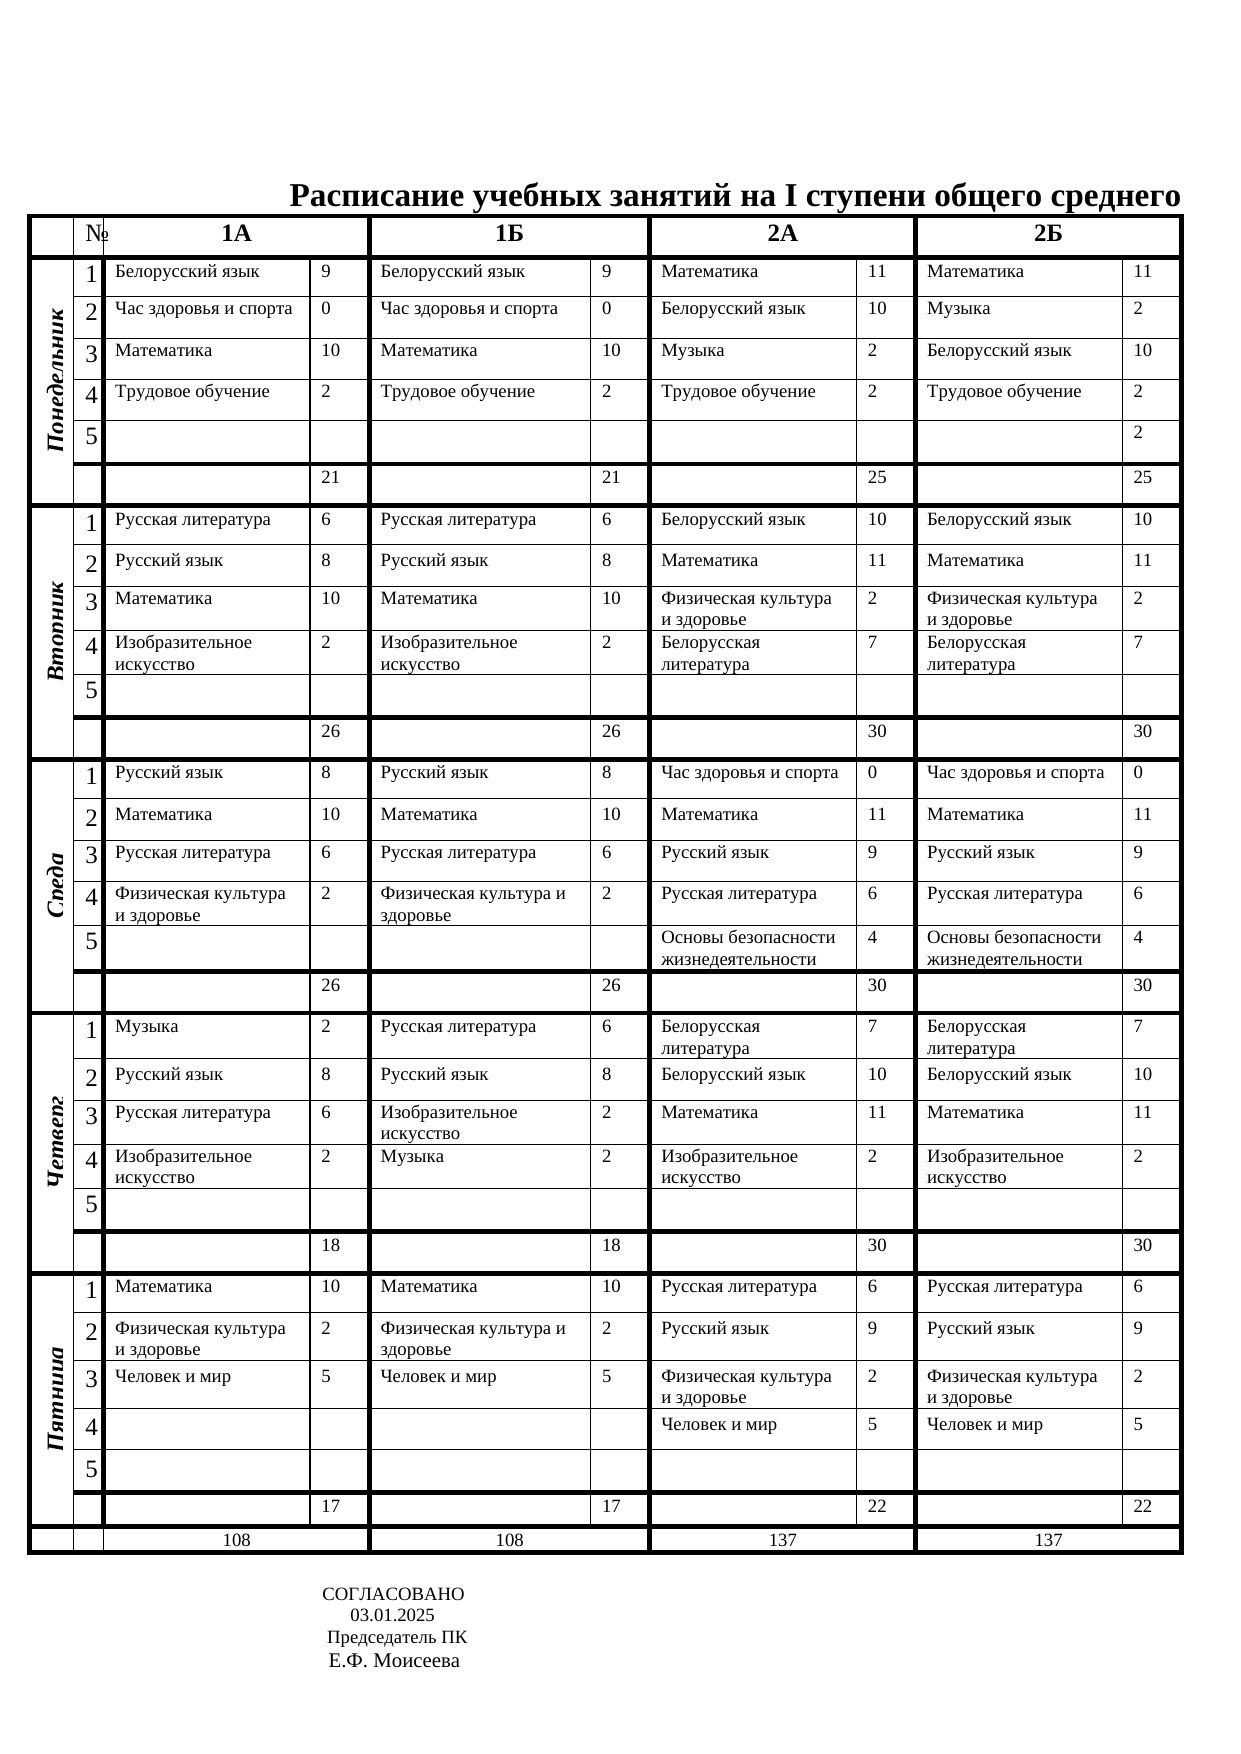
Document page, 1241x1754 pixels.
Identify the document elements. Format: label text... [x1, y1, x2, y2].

table_cell 9 [591, 260, 647, 296]
table_cell 10 [311, 339, 367, 379]
table_cell 10 [1123, 339, 1179, 379]
table_cell Математика [918, 799, 1122, 839]
table_cell 2 [311, 1145, 367, 1188]
table_cell Физическая культура и здоровье [918, 587, 1122, 630]
table_cell 8 [311, 762, 367, 798]
table_cell 5 [74, 675, 101, 715]
table_cell Математика [372, 1276, 590, 1312]
table_cell 10 [311, 587, 367, 630]
table_cell Физическая культура и здоровье [106, 1313, 309, 1360]
table_cell Понедельник [32, 260, 73, 503]
table_cell [311, 926, 367, 969]
table_cell 4 [74, 631, 101, 674]
table_cell 10 [311, 1276, 367, 1312]
table_cell 26 [311, 720, 367, 757]
table_cell [74, 1495, 101, 1524]
table_cell Математика [652, 260, 856, 296]
table_cell Музыка [372, 1145, 590, 1188]
table_cell Русская литература [106, 1101, 309, 1144]
table_cell Белорусская литература [918, 1015, 1122, 1058]
table_cell 6 [1123, 1276, 1179, 1312]
table_cell 2 [591, 882, 647, 925]
table_cell Русский язык [106, 762, 309, 798]
table_cell 10 [1123, 508, 1179, 544]
table_cell [311, 421, 367, 462]
table_cell [106, 926, 309, 969]
table_cell Основы безопасности жизнедеятельности [918, 926, 1122, 969]
table_cell [311, 1450, 367, 1490]
table_cell Математика [918, 545, 1122, 586]
table_cell [918, 421, 1122, 462]
table_cell 17 [591, 1495, 647, 1524]
table_cell Белорусская литература [652, 1015, 856, 1058]
table_cell [652, 1189, 856, 1229]
table_cell [74, 466, 101, 503]
table_cell 11 [1123, 799, 1179, 839]
table_cell Математика [106, 339, 309, 379]
table_cell 4 [74, 882, 101, 925]
table_cell 2 [591, 1313, 647, 1360]
table_cell 10 [1123, 1059, 1179, 1100]
table_cell Музыка [918, 297, 1122, 338]
table_cell [372, 1234, 590, 1271]
table_cell 10 [857, 297, 913, 338]
table_cell 1 [74, 260, 101, 296]
table_cell Белорусский язык [652, 508, 856, 544]
table_cell Вторник [32, 508, 73, 757]
table_cell 2 [591, 631, 647, 674]
table_cell 8 [591, 545, 647, 586]
table_cell [74, 1234, 101, 1271]
table_cell 9 [1123, 1313, 1179, 1360]
table_cell Русский язык [372, 1059, 590, 1100]
table_cell Русская литература [652, 1276, 856, 1312]
table_cell [918, 1189, 1122, 1229]
table_cell [918, 720, 1122, 757]
table_cell Белорусский язык [918, 508, 1122, 544]
table_cell 3 [74, 587, 101, 630]
table_cell [918, 974, 1122, 1011]
table_cell 2 [74, 799, 101, 839]
table_cell 1 [74, 1015, 101, 1058]
table_cell 10 [591, 799, 647, 839]
table_cell [311, 1409, 367, 1449]
table_cell 2 [1123, 297, 1179, 338]
table_cell Пятница [32, 1276, 73, 1524]
table_cell [74, 720, 101, 757]
table_cell [918, 675, 1122, 715]
table_cell Белорусский язык [652, 297, 856, 338]
table_cell 7 [1123, 631, 1179, 674]
table_cell 2 [591, 1145, 647, 1188]
table_cell 6 [857, 882, 913, 925]
table_cell [32, 1529, 73, 1550]
table_cell Математика [652, 1101, 856, 1144]
table_cell Русский язык [918, 841, 1122, 881]
table_header [32, 218, 73, 255]
table_cell Четверг [32, 1015, 73, 1271]
table_cell 7 [857, 1015, 913, 1058]
table_cell 6 [311, 841, 367, 881]
table_header № [74, 218, 103, 255]
table_cell Математика [106, 587, 309, 630]
table_cell 6 [857, 1276, 913, 1312]
table_cell 11 [857, 1101, 913, 1144]
table_cell Изобразительное искусство [372, 631, 590, 674]
table_cell 4 [1123, 926, 1179, 969]
table_cell Человек и мир [918, 1409, 1122, 1449]
table_cell [918, 1495, 1122, 1524]
table_cell 108 [372, 1529, 647, 1550]
table_cell Русский язык [652, 1313, 856, 1360]
table_cell 5 [74, 1450, 101, 1490]
table_cell Русская литература [372, 508, 590, 544]
table_cell 11 [1123, 545, 1179, 586]
table_cell 5 [591, 1361, 647, 1408]
table_cell [106, 1234, 309, 1271]
table_cell Белорусский язык [652, 1059, 856, 1100]
table_cell 26 [591, 720, 647, 757]
table_cell 5 [74, 1189, 101, 1229]
table_cell Русская литература [652, 882, 856, 925]
table_cell [652, 466, 856, 503]
table_cell Белорусская литература [918, 631, 1122, 674]
table_cell 2 [311, 1015, 367, 1058]
table_cell 2 [591, 1101, 647, 1144]
table_header 2А [652, 218, 913, 255]
table_cell Час здоровья и спорта [652, 762, 856, 798]
table_cell Час здоровья и спорта [918, 762, 1122, 798]
table_header 1Б [372, 218, 647, 255]
table_cell 11 [857, 799, 913, 839]
table_cell Математика [106, 1276, 309, 1312]
table_cell 9 [311, 260, 367, 296]
table_cell [918, 466, 1122, 503]
table_cell 2 [857, 380, 913, 420]
table_cell Трудовое обучение [652, 380, 856, 420]
text СОГЛАСОВАНО [177, 1583, 1181, 1604]
table_cell Среда [32, 762, 73, 1011]
table_cell 6 [591, 1015, 647, 1058]
table_cell 0 [1123, 762, 1179, 798]
table_cell [106, 421, 309, 462]
table_cell Физическая культура и здоровье [106, 882, 309, 925]
table_cell 2 [1123, 1145, 1179, 1188]
table_cell Русская литература [918, 882, 1122, 925]
table_cell 2 [74, 545, 101, 586]
table_cell 10 [857, 1059, 913, 1100]
table_cell 2 [311, 380, 367, 420]
table_cell Математика [372, 587, 590, 630]
table_cell [311, 1189, 367, 1229]
table_cell [652, 720, 856, 757]
table_cell Человек и мир [652, 1409, 856, 1449]
table_cell [74, 974, 101, 1011]
table_cell [918, 1234, 1122, 1271]
table_cell 10 [857, 508, 913, 544]
table_cell 6 [1123, 882, 1179, 925]
table_cell 5 [1123, 1409, 1179, 1449]
table_cell 2 [1123, 421, 1179, 462]
table_cell 137 [918, 1529, 1179, 1550]
table_cell Русский язык [652, 841, 856, 881]
table_cell 4 [74, 1145, 101, 1188]
table_cell Физическая культура и здоровье [652, 587, 856, 630]
table_cell Математика [652, 799, 856, 839]
table_cell Математика [918, 260, 1122, 296]
table_cell 8 [591, 1059, 647, 1100]
table_cell 5 [311, 1361, 367, 1408]
table_cell 2 [1123, 1361, 1179, 1408]
table_cell [652, 1495, 856, 1524]
table_cell Белорусская литература [652, 631, 856, 674]
table_cell Изобразительное искусство [106, 631, 309, 674]
table_cell 6 [591, 508, 647, 544]
table_cell [591, 1450, 647, 1490]
table_cell Математика [106, 799, 309, 839]
table_cell 11 [1123, 260, 1179, 296]
table_cell 8 [311, 545, 367, 586]
text Председатель ПК [177, 1626, 1181, 1647]
table_cell [106, 675, 309, 715]
table_cell [372, 974, 590, 1011]
table_cell [372, 1495, 590, 1524]
table_cell 2 [857, 1145, 913, 1188]
table_cell 22 [1123, 1495, 1179, 1524]
table_cell [1123, 675, 1179, 715]
table_cell Русская литература [106, 841, 309, 881]
table_cell [106, 1189, 309, 1229]
table_cell 1 [74, 762, 101, 798]
table_cell 2 [74, 1059, 101, 1100]
table_cell 3 [74, 1361, 101, 1408]
table_cell 0 [857, 762, 913, 798]
table_cell [857, 1450, 913, 1490]
table_cell Русский язык [372, 762, 590, 798]
table_cell 2 [857, 339, 913, 379]
table_cell 2 [311, 882, 367, 925]
table_cell [106, 1450, 309, 1490]
table_cell Изобразительное искусство [372, 1101, 590, 1144]
table_cell Русская литература [918, 1276, 1122, 1312]
table_cell [857, 1189, 913, 1229]
table_cell 3 [74, 841, 101, 881]
table_cell 25 [857, 466, 913, 503]
table_cell 2 [311, 631, 367, 674]
table_cell Белорусский язык [918, 1059, 1122, 1100]
table_cell 3 [74, 1101, 101, 1144]
table_cell Русский язык [918, 1313, 1122, 1360]
table_cell [372, 421, 590, 462]
table_cell [652, 421, 856, 462]
table_cell [652, 974, 856, 1011]
table_cell 4 [74, 1409, 101, 1449]
table_cell Математика [372, 339, 590, 379]
table_cell 7 [857, 631, 913, 674]
table_cell [74, 1529, 103, 1550]
table_cell Физическая культура и здоровье [372, 882, 590, 925]
table_cell 30 [1123, 720, 1179, 757]
table_cell Изобразительное искусство [106, 1145, 309, 1188]
table_cell 30 [857, 974, 913, 1011]
table_cell 2 [74, 297, 101, 338]
table_cell [591, 926, 647, 969]
table_cell 10 [311, 799, 367, 839]
table_cell Физическая культура и здоровье [372, 1313, 590, 1360]
table_cell Музыка [106, 1015, 309, 1058]
table_cell Русский язык [372, 545, 590, 586]
table_cell [857, 675, 913, 715]
table_header 2Б [918, 218, 1179, 255]
table_cell [106, 466, 309, 503]
table_cell [372, 466, 590, 503]
table_cell 2 [857, 587, 913, 630]
table_cell 26 [591, 974, 647, 1011]
table_cell [106, 720, 309, 757]
table_cell 3 [74, 339, 101, 379]
text Е.Ф. Моисеева [177, 1647, 1181, 1672]
table_cell Изобразительное искусство [918, 1145, 1122, 1188]
table_cell 2 [1123, 587, 1179, 630]
table_cell Трудовое обучение [106, 380, 309, 420]
table_cell 8 [591, 762, 647, 798]
table_cell 5 [74, 926, 101, 969]
table_cell 1 [74, 1276, 101, 1312]
table_cell 108 [104, 1529, 367, 1550]
table_cell [372, 720, 590, 757]
table_cell [106, 974, 309, 1011]
table_cell [857, 421, 913, 462]
text Расписание учебных занятий на I ступени общего среднего [177, 175, 1181, 213]
table_cell [652, 1234, 856, 1271]
table_cell 26 [311, 974, 367, 1011]
table_cell 2 [311, 1313, 367, 1360]
table_cell 2 [74, 1313, 101, 1360]
table_cell Основы безопасности жизнедеятельности [652, 926, 856, 969]
table_cell 2 [1123, 380, 1179, 420]
table_cell 10 [591, 587, 647, 630]
table_cell 6 [311, 1101, 367, 1144]
table_header 1А [104, 218, 367, 255]
table_cell [372, 1189, 590, 1229]
table_cell [372, 1450, 590, 1490]
table_cell Час здоровья и спорта [372, 297, 590, 338]
table_cell 30 [1123, 974, 1179, 1011]
table_cell [591, 1409, 647, 1449]
table_cell 1 [74, 508, 101, 544]
table_cell 9 [857, 1313, 913, 1360]
table_cell Человек и мир [372, 1361, 590, 1408]
table_cell [1123, 1189, 1179, 1229]
table_cell 18 [311, 1234, 367, 1271]
table_cell [311, 675, 367, 715]
table_cell Белорусский язык [918, 339, 1122, 379]
table_cell 2 [591, 380, 647, 420]
table_cell 8 [311, 1059, 367, 1100]
table_cell 30 [857, 1234, 913, 1271]
table_cell [591, 421, 647, 462]
table_cell [591, 1189, 647, 1229]
table_cell [106, 1495, 309, 1524]
text 03.01.2025 [177, 1604, 1181, 1626]
table_cell 22 [857, 1495, 913, 1524]
table_cell 10 [591, 339, 647, 379]
table_cell Человек и мир [106, 1361, 309, 1408]
table_cell [372, 926, 590, 969]
table_cell 7 [1123, 1015, 1179, 1058]
table_cell 6 [311, 508, 367, 544]
table_cell [372, 675, 590, 715]
table_cell 17 [311, 1495, 367, 1524]
table_cell Математика [652, 545, 856, 586]
table_cell 30 [1123, 1234, 1179, 1271]
table_cell Физическая культура и здоровье [918, 1361, 1122, 1408]
table_cell Белорусский язык [106, 260, 309, 296]
table_cell Русский язык [106, 1059, 309, 1100]
table_cell 11 [857, 545, 913, 586]
table_cell Русская литература [372, 1015, 590, 1058]
table_cell 18 [591, 1234, 647, 1271]
table_cell [591, 675, 647, 715]
table_cell Изобразительное искусство [652, 1145, 856, 1188]
table_cell Русский язык [106, 545, 309, 586]
table_cell 9 [857, 841, 913, 881]
table_cell [652, 675, 856, 715]
table_cell 0 [311, 297, 367, 338]
table_cell Трудовое обучение [918, 380, 1122, 420]
table_cell 5 [857, 1409, 913, 1449]
table_cell Музыка [652, 339, 856, 379]
table_cell Русская литература [372, 841, 590, 881]
table_cell [1123, 1450, 1179, 1490]
table_cell [918, 1450, 1122, 1490]
table_cell 4 [74, 380, 101, 420]
table_cell Математика [918, 1101, 1122, 1144]
table_cell Физическая культура и здоровье [652, 1361, 856, 1408]
table_cell 137 [652, 1529, 913, 1550]
table_cell [652, 1450, 856, 1490]
table_cell 30 [857, 720, 913, 757]
table_cell 10 [591, 1276, 647, 1312]
table_cell Русская литература [106, 508, 309, 544]
table_cell 11 [1123, 1101, 1179, 1144]
table_cell Час здоровья и спорта [106, 297, 309, 338]
table_cell 9 [1123, 841, 1179, 881]
table_cell Белорусский язык [372, 260, 590, 296]
table_cell 4 [857, 926, 913, 969]
table_cell Трудовое обучение [372, 380, 590, 420]
table_cell 21 [311, 466, 367, 503]
table_cell 0 [591, 297, 647, 338]
table_cell [106, 1409, 309, 1449]
table_cell 6 [591, 841, 647, 881]
table_cell 11 [857, 260, 913, 296]
table_cell 2 [857, 1361, 913, 1408]
table_cell Математика [372, 799, 590, 839]
table_cell 25 [1123, 466, 1179, 503]
table_cell 5 [74, 421, 101, 462]
table_cell 21 [591, 466, 647, 503]
table_cell [372, 1409, 590, 1449]
